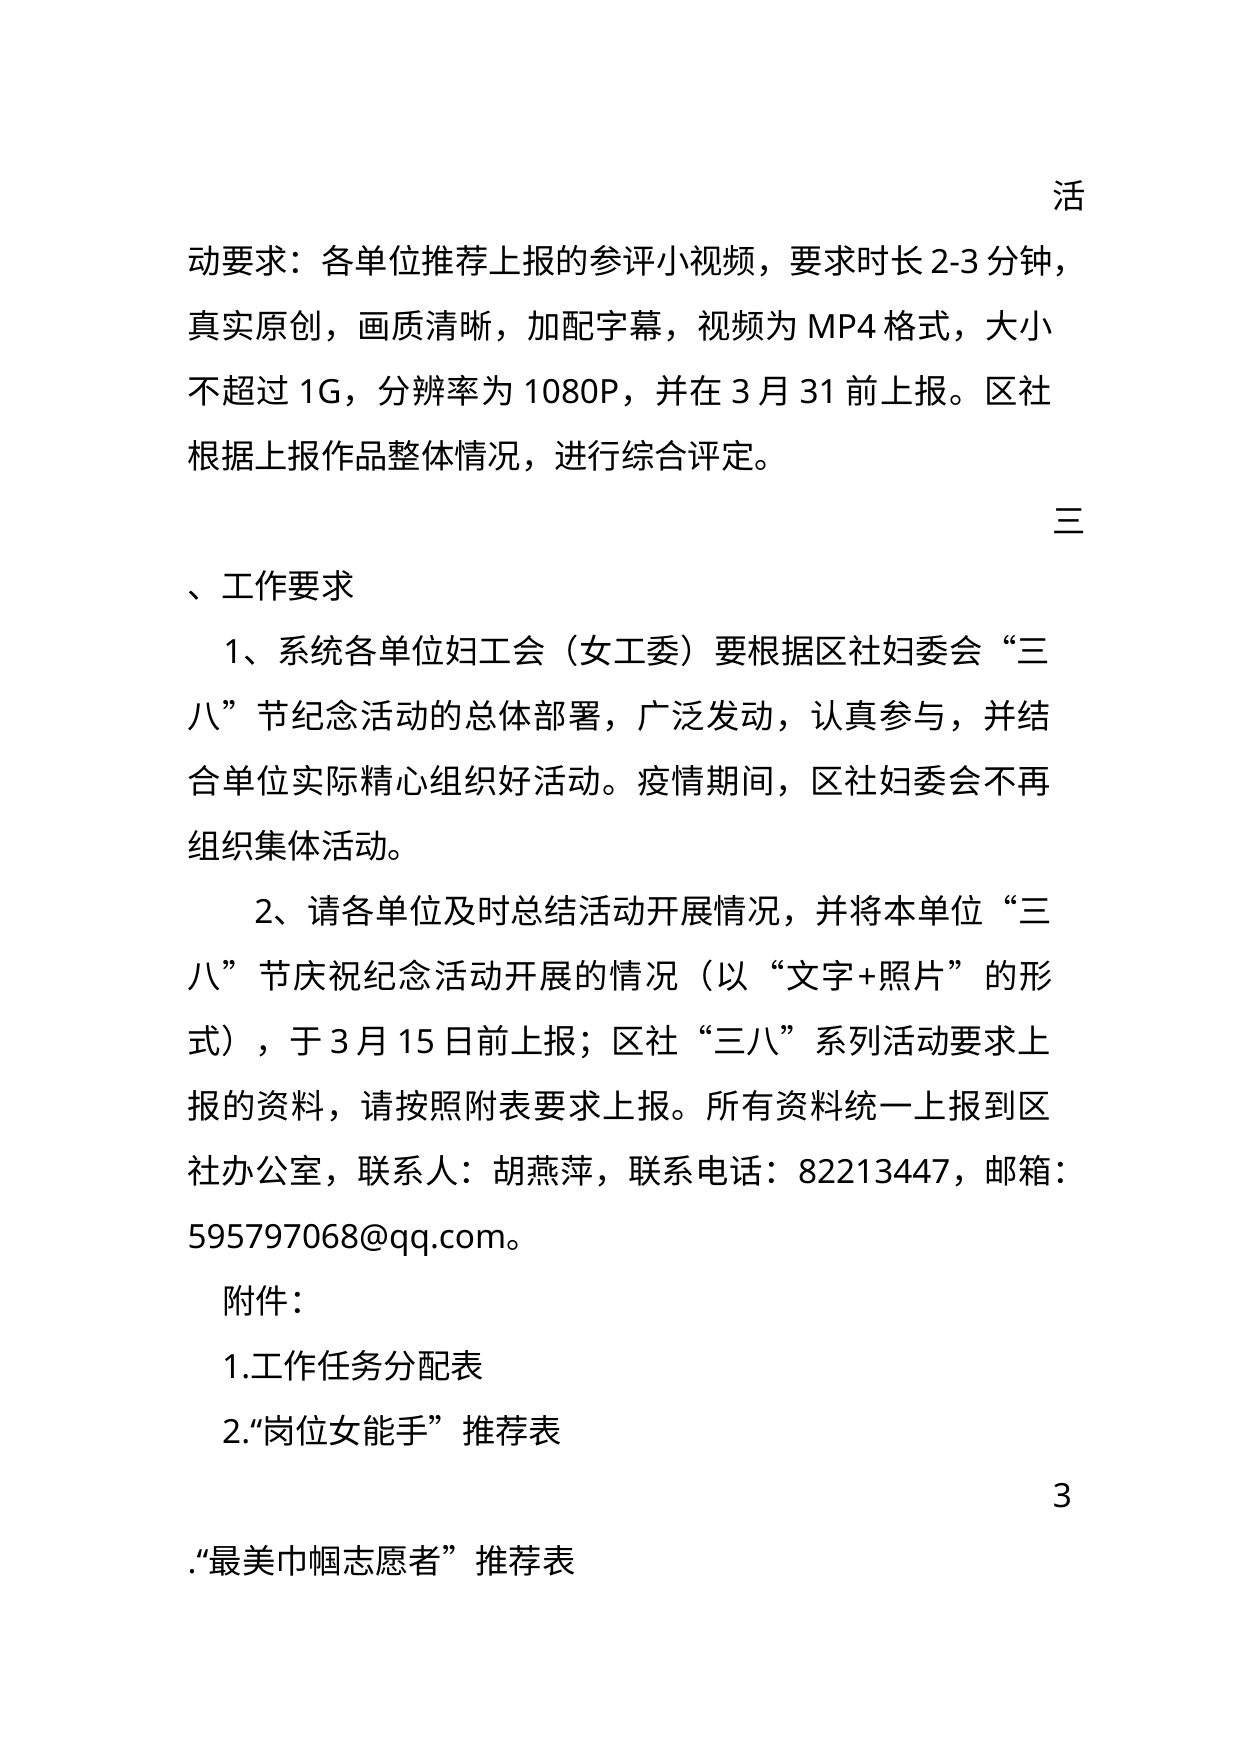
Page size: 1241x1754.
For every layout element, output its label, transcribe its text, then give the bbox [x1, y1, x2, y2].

text 2.“岗位女能手”推荐表 [187, 1397, 1053, 1462]
text 2、请各单位及时总结活动开展情况，并将本单位“三八”节庆祝纪念活动开展的情况（以“文字+照片”的形式），于3月15日前上报；区社“三八”系列活动要求上报的资料，请按照附表要求上报。所有资料统一上报到区社办公室，联系人：胡燕萍，联系电话：82213447，邮箱：595797068@qq.com。 [187, 877, 1053, 1267]
text 活动要求：各单位推荐上报的参评小视频，要求时长2-3分钟，真实原创，画质清晰，加配字幕，视频为MP4格式，大小不超过1G，分辨率为1080P，并在3月31前上报。区社根据上报作品整体情况，进行综合评定。 [187, 162, 1053, 487]
text 附件： [187, 1267, 1053, 1332]
text 1.工作任务分配表 [187, 1332, 1053, 1397]
text 3.“最美巾帼志愿者”推荐表 [187, 1462, 1053, 1592]
text 1、系统各单位妇工会（女工委）要根据区社妇委会“三八”节纪念活动的总体部署，广泛发动，认真参与，并结合单位实际精心组织好活动。疫情期间，区社妇委会不再组织集体活动。 [187, 617, 1053, 877]
text 三、工作要求 [187, 487, 1053, 617]
